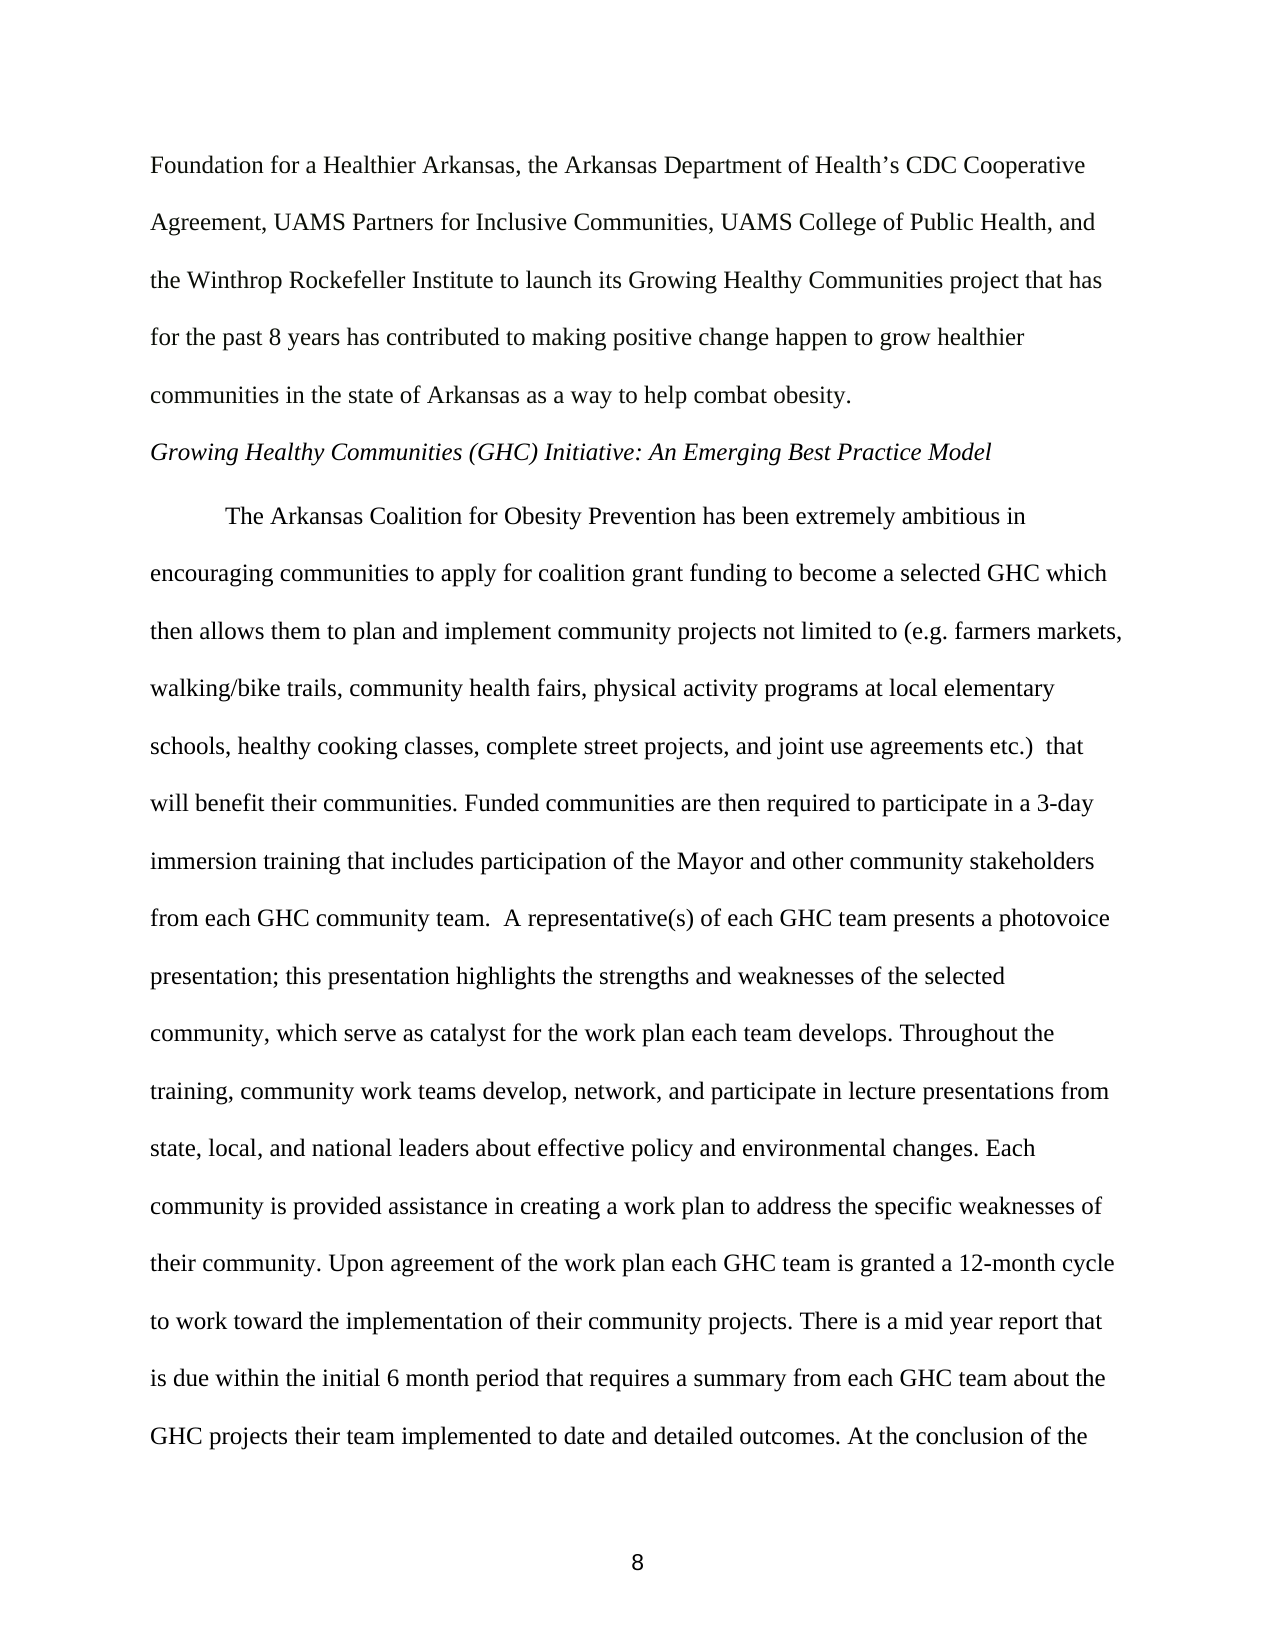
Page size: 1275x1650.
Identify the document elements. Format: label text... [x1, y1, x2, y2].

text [150, 150, 1125, 409]
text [150, 501, 1125, 1449]
text Growing Healthy Communities (GHC) Initiative: An Emerging Best Practice Model [150, 437, 1125, 466]
